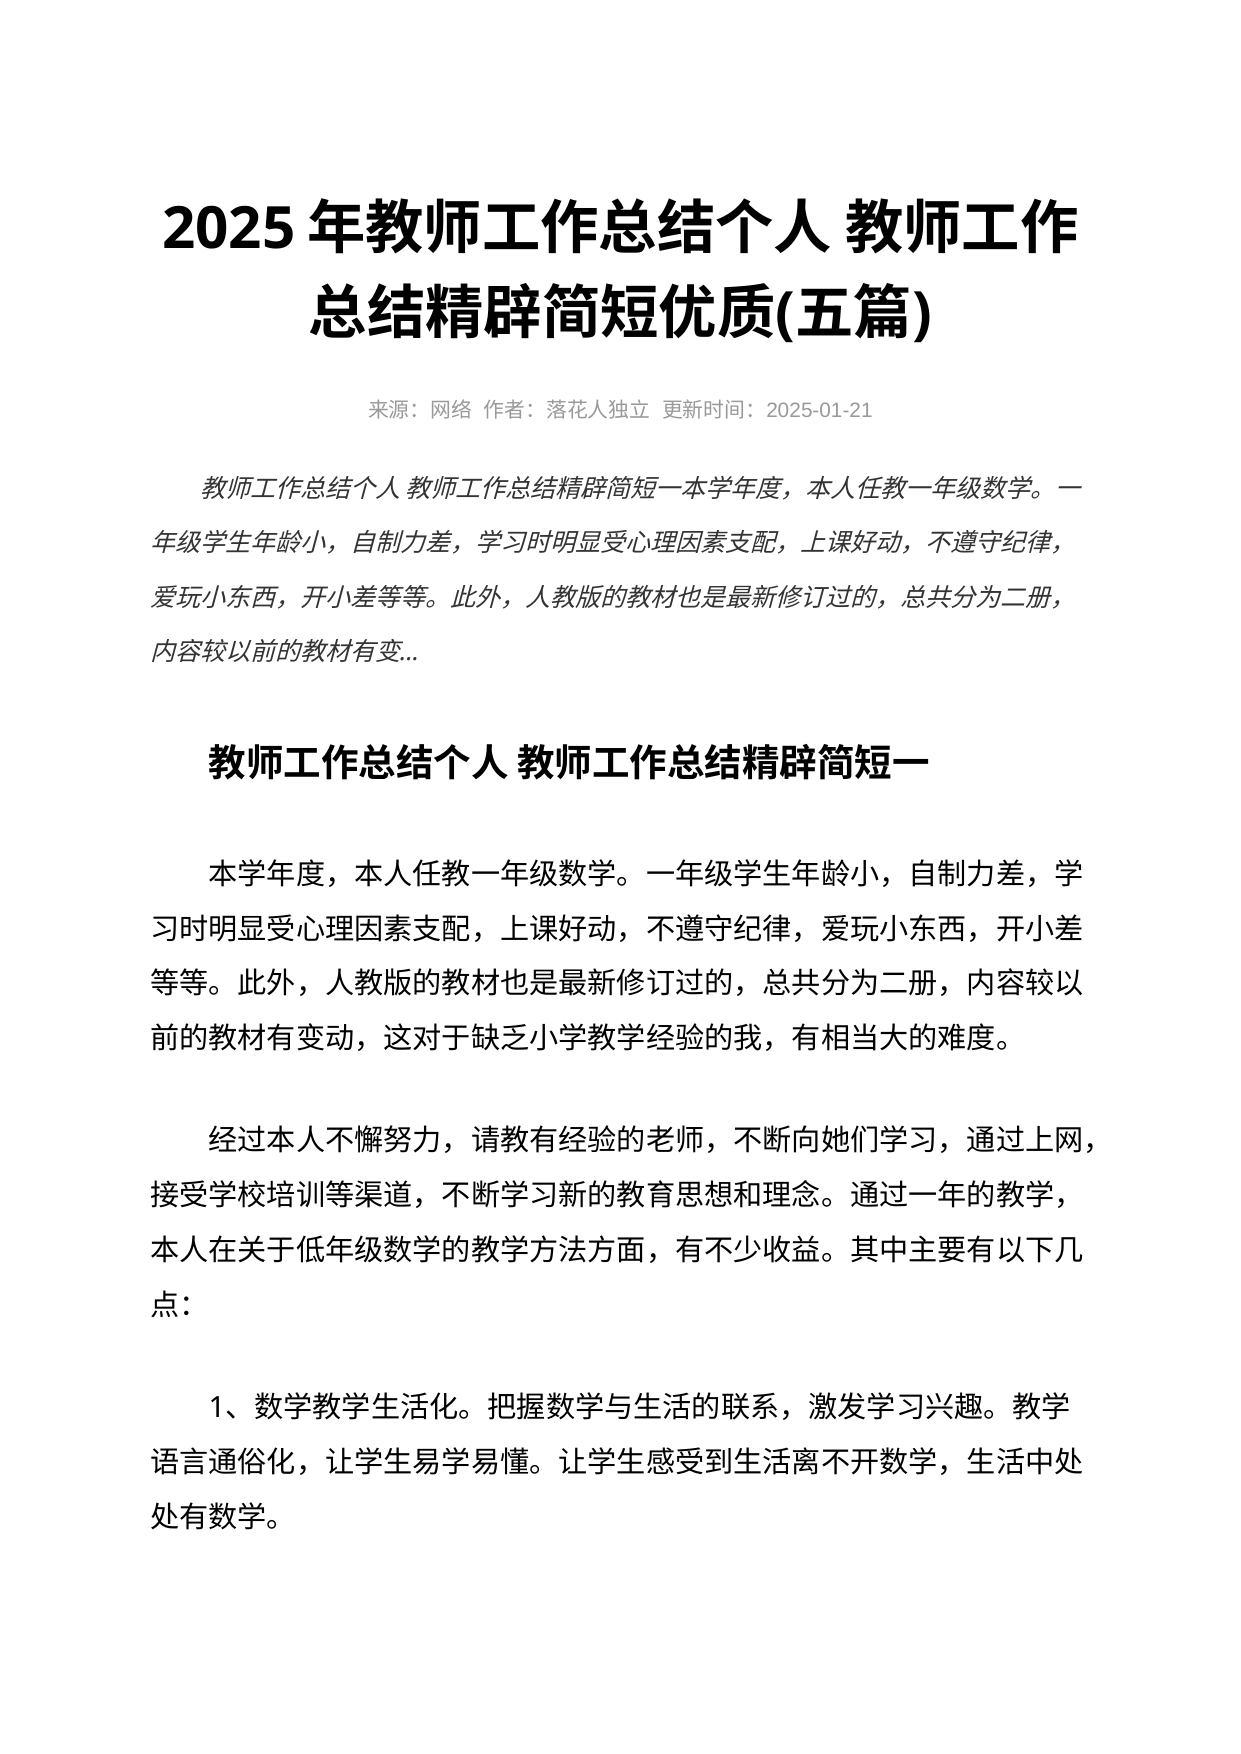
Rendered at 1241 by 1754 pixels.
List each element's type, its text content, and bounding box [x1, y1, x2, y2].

text 来源：网络 作者：落花人独立 更新时间：2025-01-21 [150, 398, 1090, 422]
text 教师工作总结个人 教师工作总结精辟简短一 [150, 733, 1090, 787]
text 教师工作总结个人 教师工作总结精辟简短一本学年度，本人任教一年级数学。一年级学生年龄小，自制力差，学习时明显受心理因素支配，上课好动，不遵守纪律，爱玩小东西，开小差等等。此外，人教版的教材也是最新修订过的，总共分为二册，内容较以前的教材有变... [150, 468, 1090, 668]
text 经过本人不懈努力，请教有经验的老师，不断向她们学习，通过上网，接受学校培训等渠道，不断学习新的教育思想和理念。通过一年的教学，本人在关于低年级数学的教学方法方面，有不少收益。其中主要有以下几点： [150, 1117, 1090, 1324]
text 本学年度，本人任教一年级数学。一年级学生年龄小，自制力差，学习时明显受心理因素支配，上课好动，不遵守纪律，爱玩小东西，开小差等等。此外，人教版的教材也是最新修订过的，总共分为二册，内容较以前的教材有变动，这对于缺乏小学教学经验的我，有相当大的难度。 [150, 850, 1090, 1057]
subtitle 2025年教师工作总结个人 教师工作总结精辟简短优质(五篇) [150, 181, 1090, 351]
text 1、数学教学生活化。把握数学与生活的联系，激发学习兴趣。教学语言通俗化，让学生易学易懂。让学生感受到生活离不开数学，生活中处处有数学。 [150, 1383, 1090, 1535]
